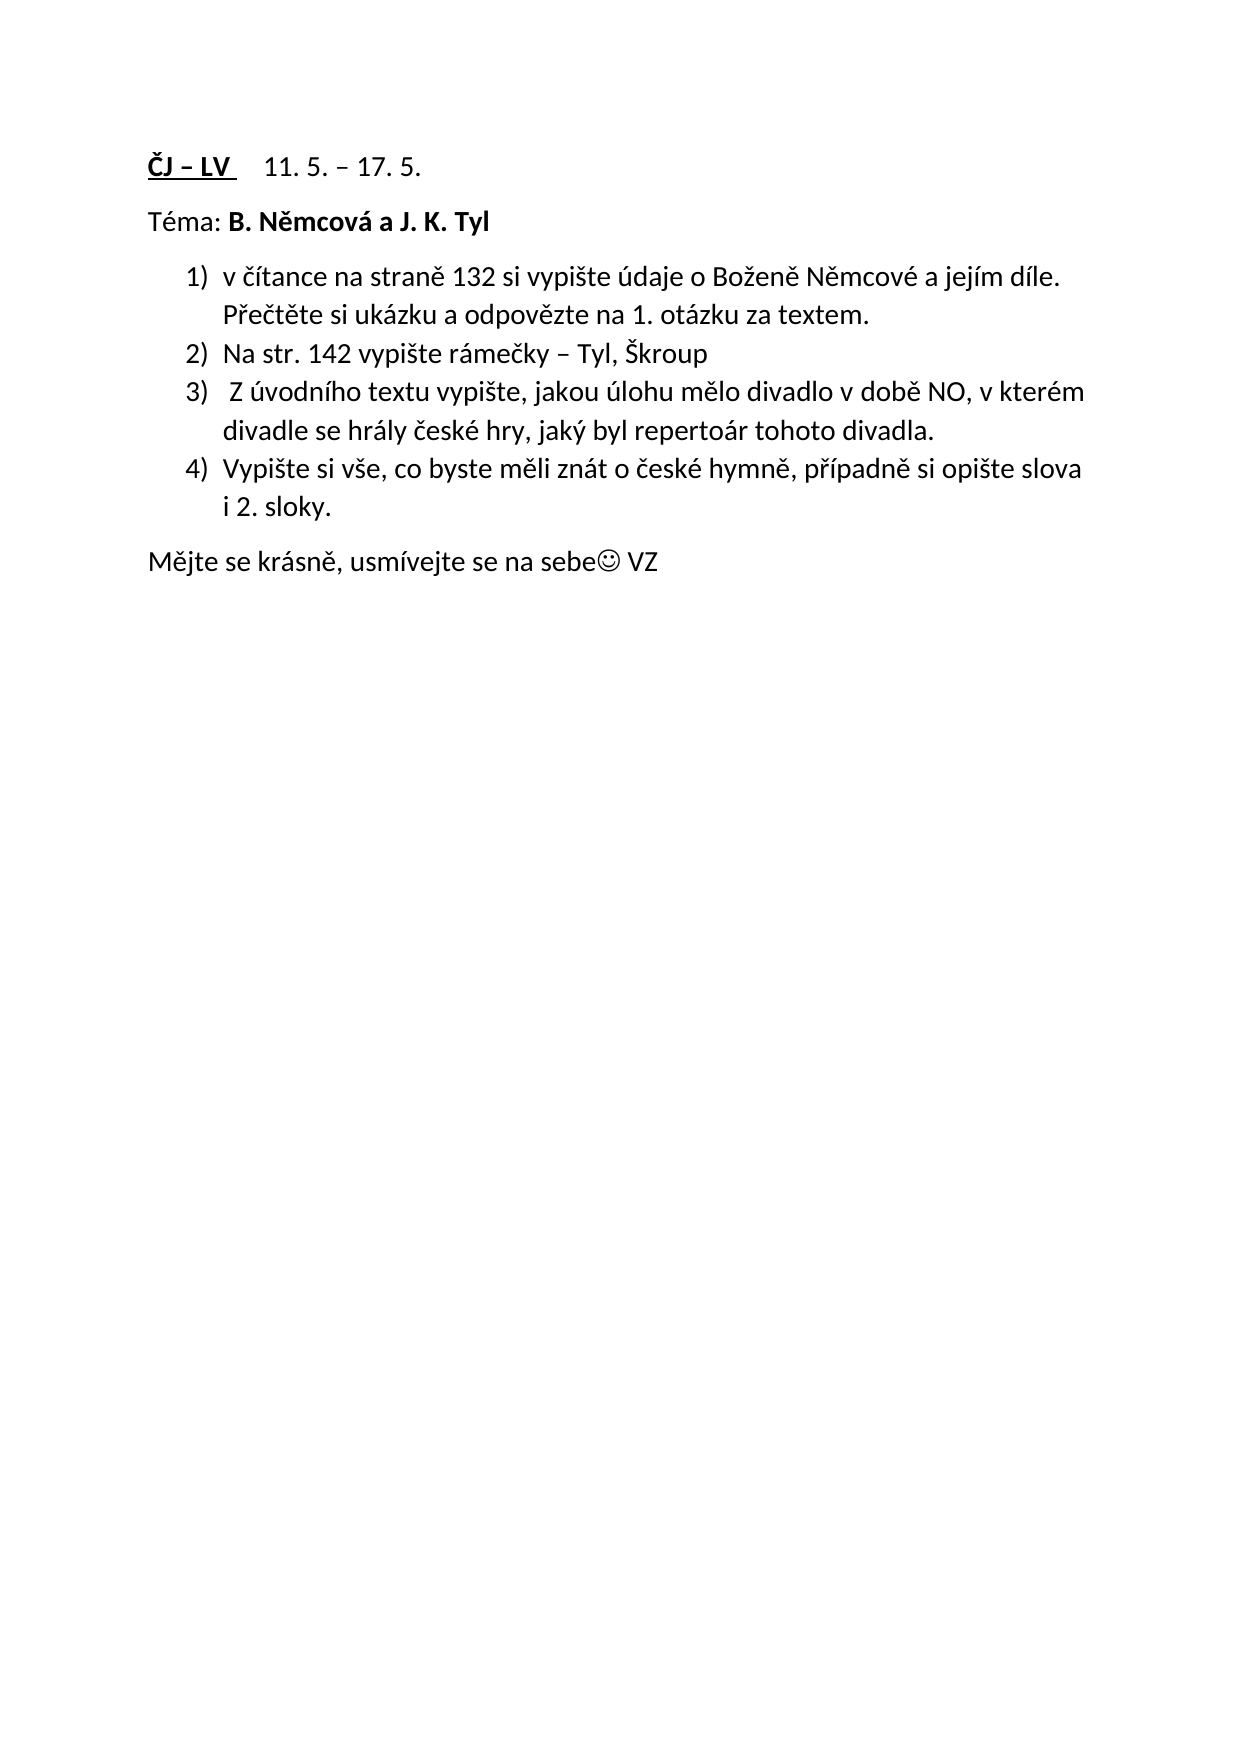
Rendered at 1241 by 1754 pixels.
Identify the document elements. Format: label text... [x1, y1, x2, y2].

list v čítance na straně 132 si vypište údaje o Boženě Němcové a jejím díle. Přečtěte si ukázku a odpovězte na 1. otázku za textem. [185, 258, 1093, 332]
list Vypište si vše, co byste měli znát o české hymně, případně si opište slova i 2. sloky. [185, 450, 1093, 524]
list Z úvodního textu vypište, jakou úlohu mělo divadlo v době NO, v kterém divadle se hrály české hry, jaký byl repertoár tohoto divadla. [185, 373, 1093, 447]
text Mějte se krásně, usmívejte se na sebe VZ [148, 543, 1093, 579]
list Na str. 142 vypište rámečky – Tyl, Škroup [185, 335, 1093, 370]
text Téma: B. Němcová a J. K. Tyl [148, 203, 1093, 238]
text ČJ – LV 11. 5. – 17. 5. [148, 148, 1093, 183]
